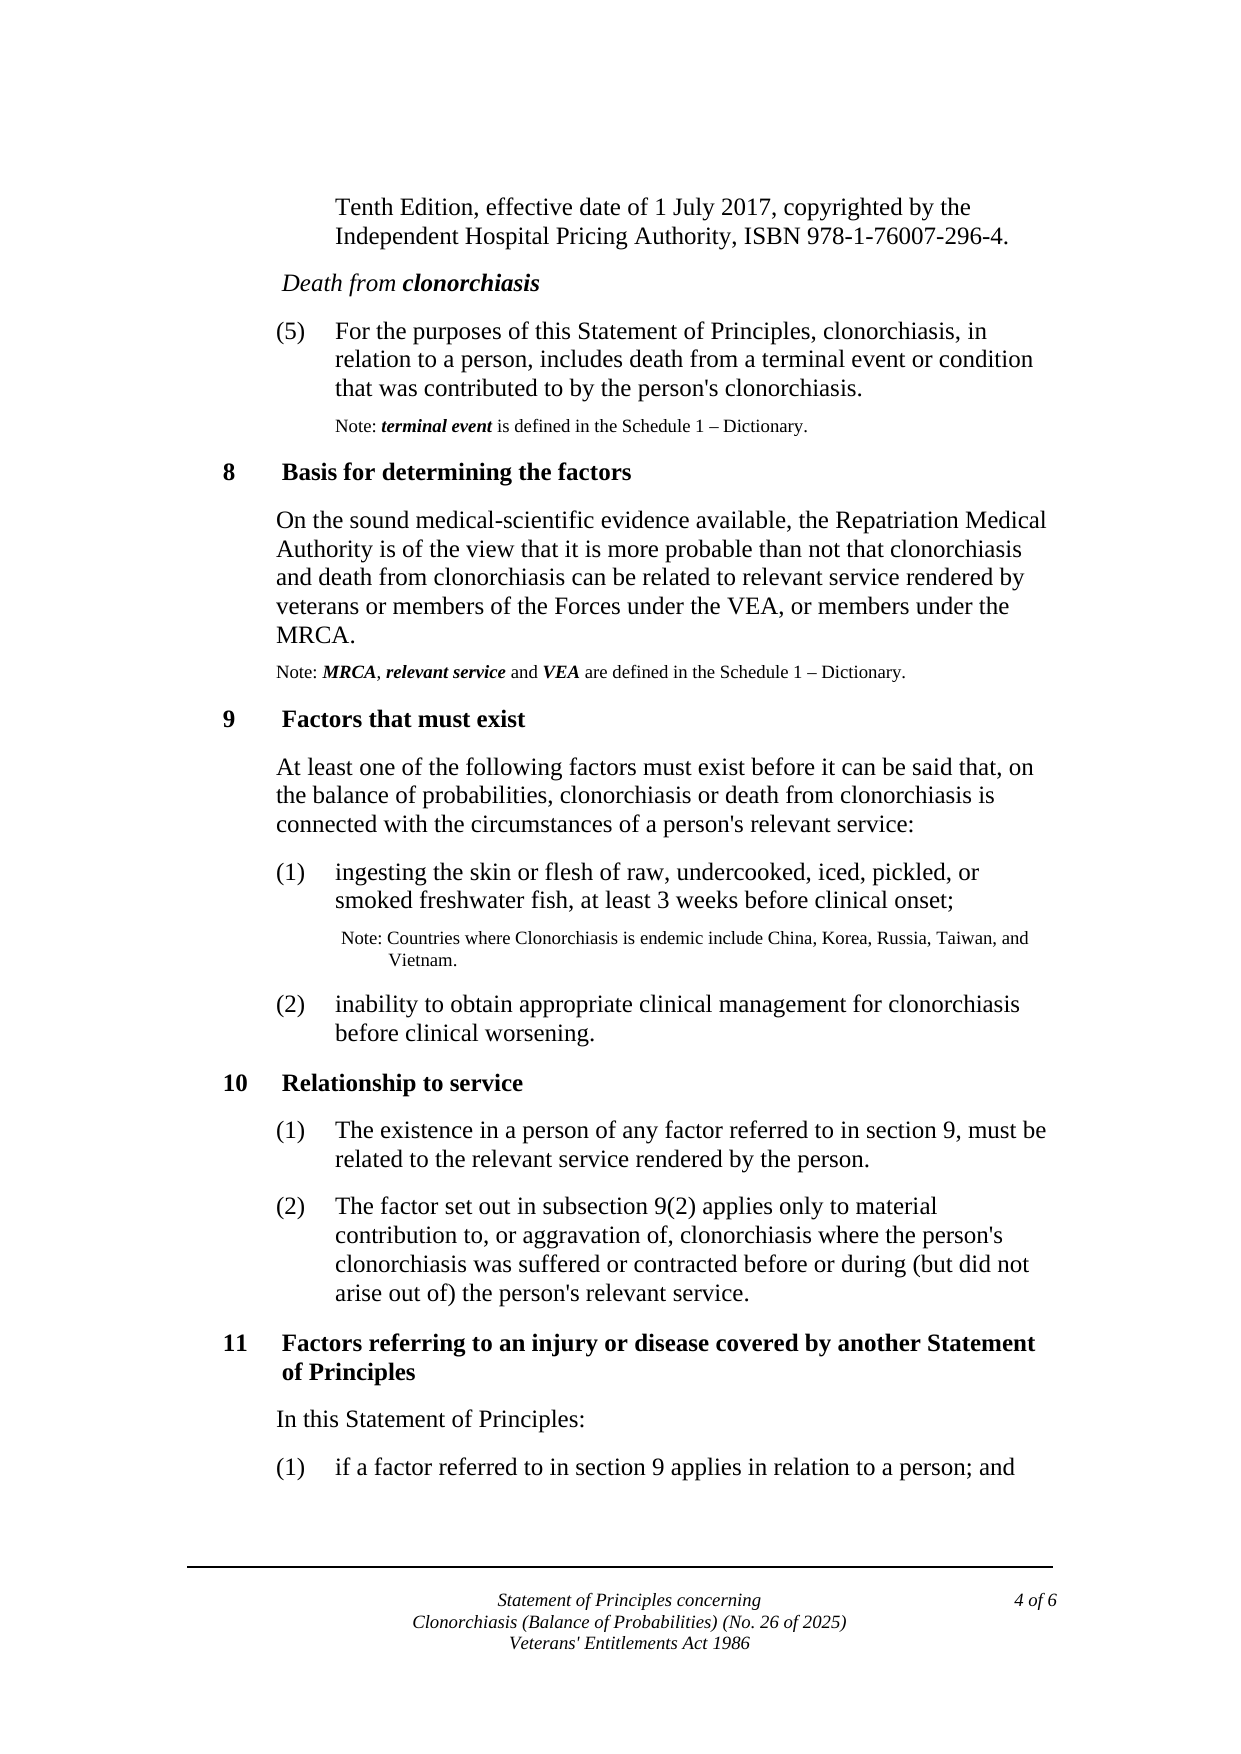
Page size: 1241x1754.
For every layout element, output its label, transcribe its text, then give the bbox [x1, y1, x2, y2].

text Death from clonorchiasis [282, 268, 1053, 297]
text Note: Countries where Clonorchiasis is endemic include China, Korea, Russia, Taiwan, and Vietnam. [341, 927, 1053, 970]
text At least one of the following factors must exist before it can be said that, on the balance of probabilities, clonorchiasis or death from clonorchiasis is connected with the circumstances of a person's relevant service: [276, 752, 1053, 838]
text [276, 192, 1053, 249]
text The existence in a person of any factor referred to in section 9, must be related to the relevant service rendered by the person. [276, 1115, 1053, 1173]
text For the purposes of this Statement of Principles, clonorchiasis, in relation to a person, includes death from a terminal event or condition that was contributed to by the person's clonorchiasis. [276, 316, 1053, 402]
text On the sound medical-scientific evidence available, the Repatriation Medical Authority is of the view that it is more probable than not that clonorchiasis and death from clonorchiasis can be related to relevant service rendered by veterans or members of the Forces under the VEA, or members under the MRCA. [276, 505, 1053, 649]
text Note: MRCA, relevant service and VEA are defined in the Schedule 1 – Dictionary. [276, 661, 1053, 683]
text Factors referring to an injury or disease covered by another Statement of Principles [223, 1327, 1053, 1386]
list ingesting the skin or flesh of raw, undercooked, iced, pickled, or smoked freshwater fish, at least 3 weeks before clinical onset; [276, 857, 1053, 914]
text if a factor referred to in section 9 applies in relation to a person; and [276, 1452, 1053, 1481]
text Relationship to service [223, 1067, 1053, 1096]
text The factor set out in subsection 9(2) applies only to material contribution to, or aggravation of, clonorchiasis where the person's clonorchiasis was suffered or contracted before or during (but did not arise out of) the person's relevant service. [276, 1191, 1053, 1306]
text Factors that must exist [223, 704, 1053, 733]
text inability to obtain appropriate clinical management for clonorchiasis before clinical worsening. [276, 989, 1053, 1046]
text In this Statement of Principles: [276, 1404, 1053, 1433]
text Note: terminal event is defined in the Schedule 1 – Dictionary. [335, 415, 1053, 436]
text Basis for determining the factors [223, 457, 1053, 486]
